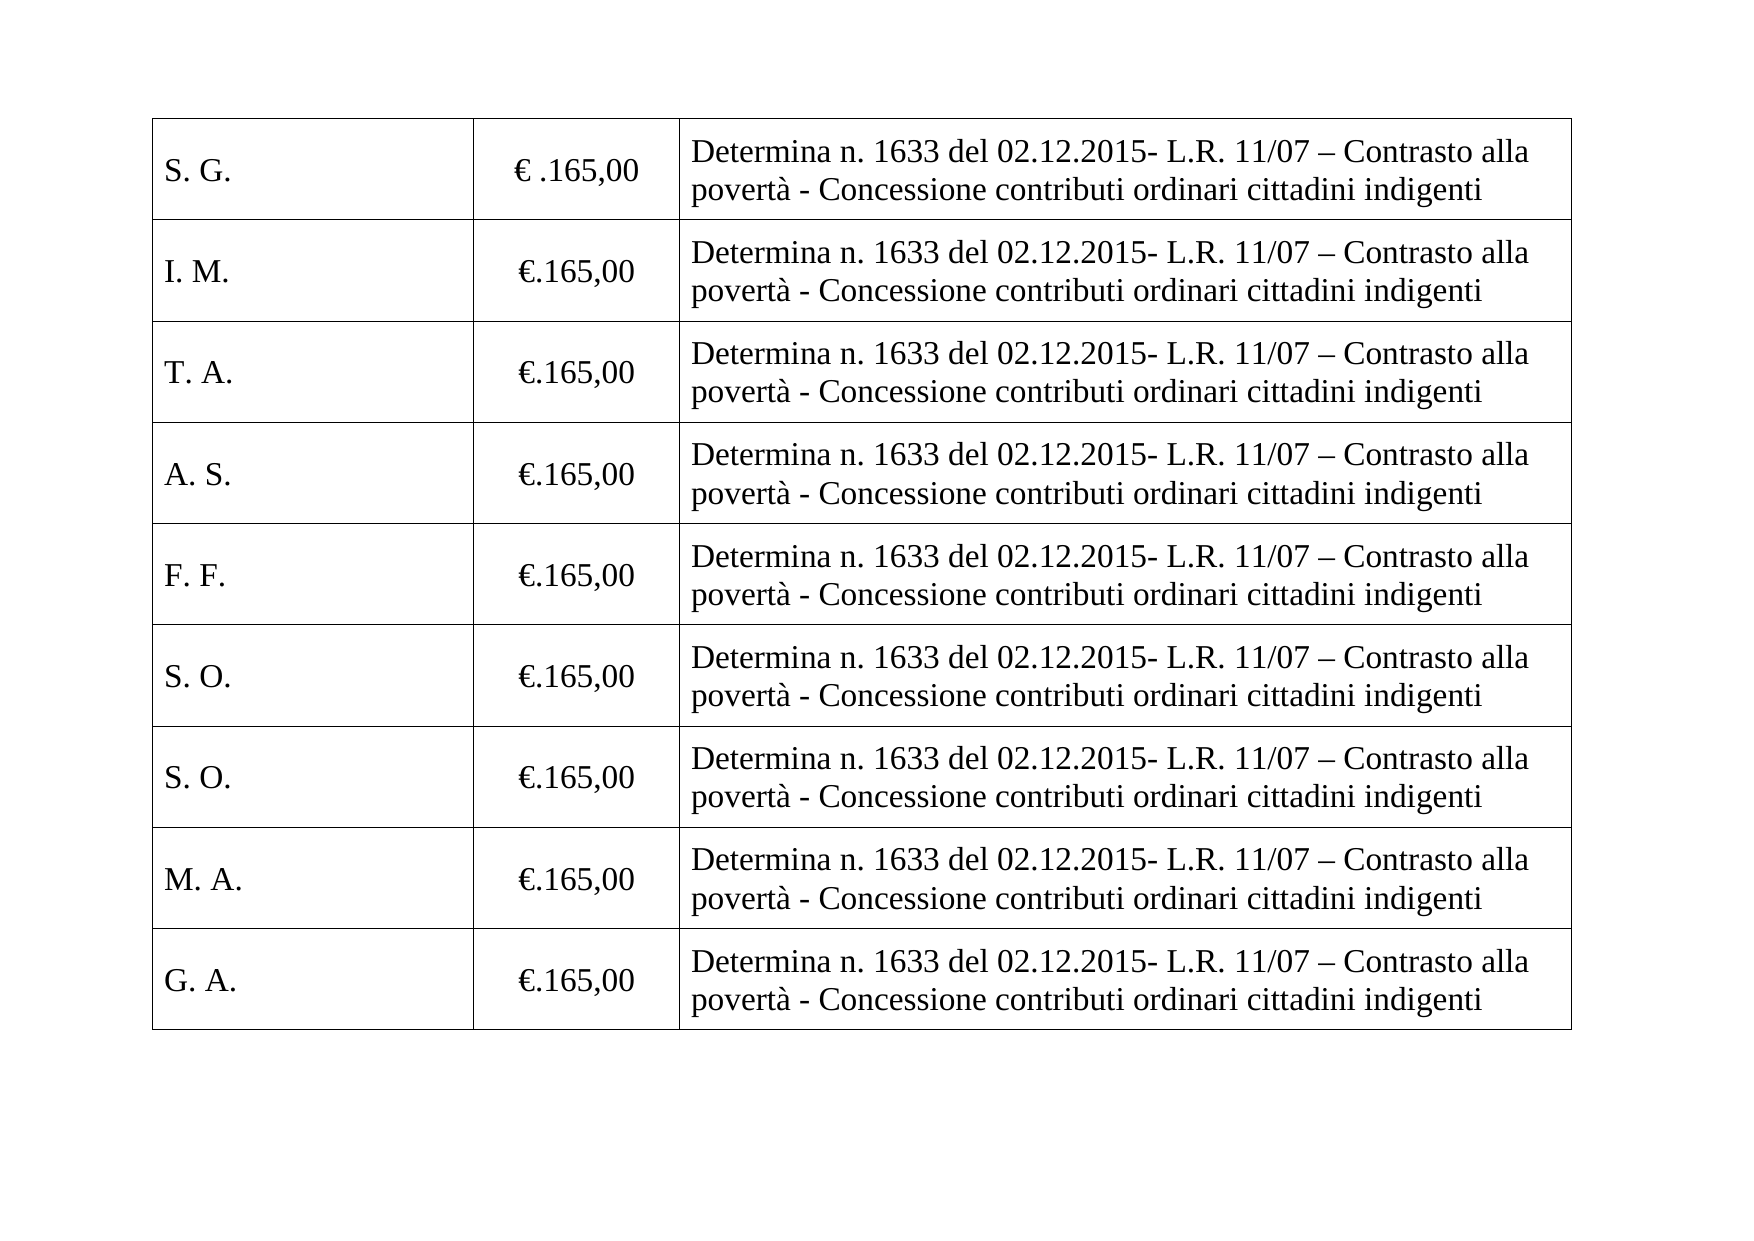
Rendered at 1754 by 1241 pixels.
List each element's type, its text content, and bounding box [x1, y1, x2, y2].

table_cell €.165,00 [474, 423, 679, 523]
table_cell A. S. [153, 423, 473, 523]
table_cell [680, 220, 1571, 321]
table_cell €.165,00 [474, 524, 679, 624]
table_cell €.165,00 [474, 220, 679, 321]
table_cell €.165,00 [474, 828, 679, 928]
table_cell € .165,00 [474, 119, 679, 219]
table_cell T. A. [153, 322, 473, 422]
table_cell €.165,00 [474, 625, 679, 726]
table_cell S. O. [153, 727, 473, 827]
table_cell Determina n. 1633 del 02.12.2015- L.R. 11/07 – Contrasto alla povertà - Concessione contributi ordinari cittadini indigenti [680, 727, 1571, 827]
table_cell S. G. [153, 119, 473, 219]
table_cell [680, 828, 1571, 928]
table_cell Determina n. 1633 del 02.12.2015- L.R. 11/07 – Contrasto alla povertà - Concessione contributi ordinari cittadini indigenti [680, 524, 1571, 624]
table_cell Determina n. 1633 del 02.12.2015- L.R. 11/07 – Contrasto alla povertà - Concessione contributi ordinari cittadini indigenti [680, 322, 1571, 422]
table_cell €.165,00 [474, 322, 679, 422]
table_cell F. F. [153, 524, 473, 624]
table_cell G. A. [153, 929, 473, 1029]
table_cell Determina n. 1633 del 02.12.2015- L.R. 11/07 – Contrasto alla povertà - Concessione contributi ordinari cittadini indigenti [680, 423, 1571, 523]
table_cell I. M. [153, 220, 473, 321]
table_cell €.165,00 [474, 929, 679, 1029]
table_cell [680, 119, 1571, 219]
table_cell S. O. [153, 625, 473, 726]
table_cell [680, 929, 1571, 1029]
table_cell €.165,00 [474, 727, 679, 827]
table_cell Determina n. 1633 del 02.12.2015- L.R. 11/07 – Contrasto alla povertà - Concessione contributi ordinari cittadini indigenti [680, 625, 1571, 726]
table_cell M. A. [153, 828, 473, 928]
